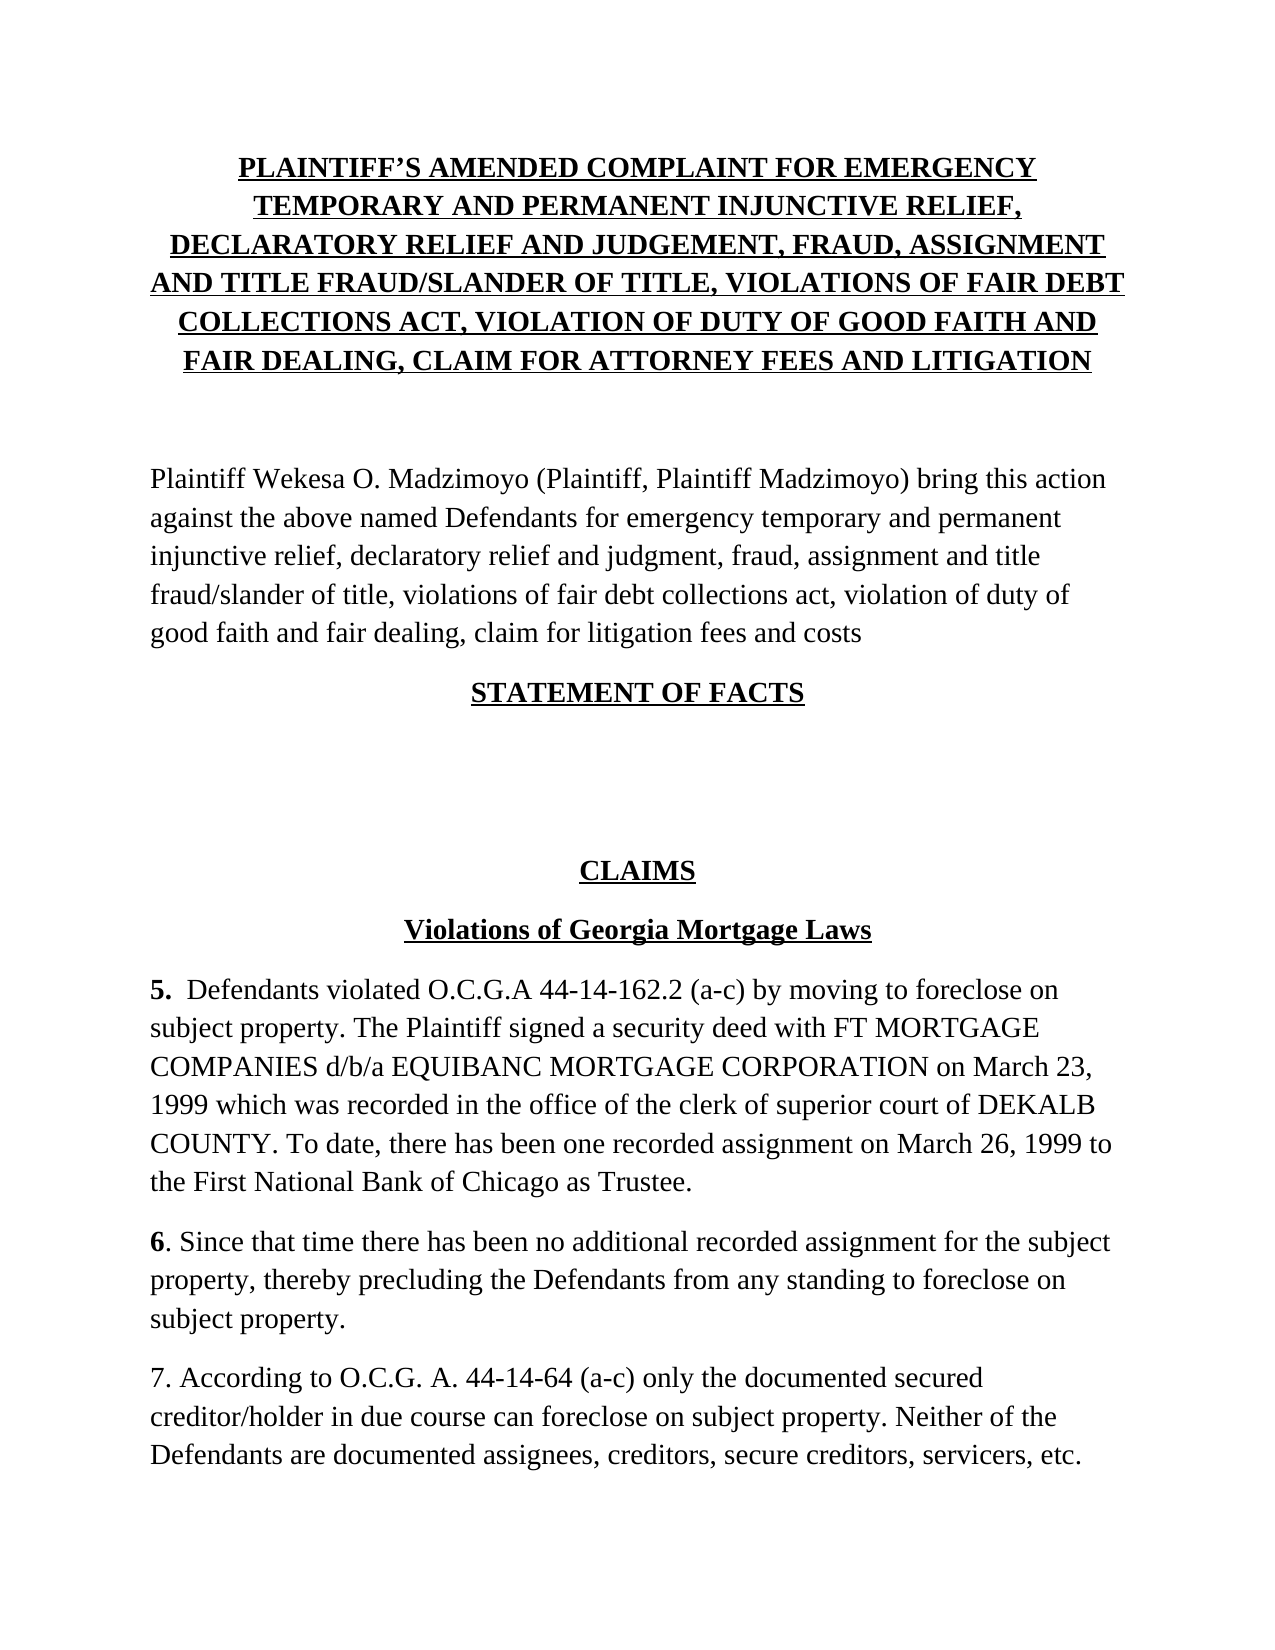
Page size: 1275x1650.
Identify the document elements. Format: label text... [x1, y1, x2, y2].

text 5. Defendants violated O.C.G.A 44-14-162.2 (a-c) by moving to foreclose on subject property. The Plaintiff signed a security deed with FT MORTGAGE COMPANIES d/b/a EQUIBANC MORTGAGE CORPORATION on March 23, 1999 which was recorded in the office of the clerk of superior court of DEKALB COUNTY. To date, there has been one recorded assignment on March 26, 1999 to the First National Bank of Chicago as Trustee. [150, 972, 1125, 1198]
text PLAINTIFF’S AMENDED COMPLAINT FOR EMERGENCY TEMPORARY AND PERMANENT INJUNCTIVE RELIEF, DECLARATORY RELIEF AND JUDGEMENT, FRAUD, ASSIGNMENT AND TITLE FRAUD/SLANDER OF TITLE, VIOLATIONS OF FAIR DEBT COLLECTIONS ACT, VIOLATION OF DUTY OF GOOD FAITH AND FAIR DEALING, CLAIM FOR ATTORNEY FEES AND LITIGATION [150, 296, 1125, 376]
text 6. Since that time there has been no additional recorded assignment for the subject property, thereby precluding the Defendants from any standing to foreclose on subject property. [150, 1224, 1125, 1334]
text CLAIMS [150, 853, 1125, 887]
text Plaintiff Wekesa O. Madzimoyo (Plaintiff, Plaintiff Madzimoyo) bring this action against the above named Defendants for emergency temporary and permanent injunctive relief, declaratory relief and judgment, fraud, assignment and title fraud/slander of title, violations of fair debt collections act, violation of duty of good faith and fair dealing, claim for litigation fees and costs [150, 461, 1125, 649]
text 7. According to O.C.G. A. 44-14-64 (a-c) only the documented secured creditor/holder in due course can foreclose on subject property. Neither of the Defendants are documented assignees, creditors, secure creditors, servicers, etc. [150, 1360, 1125, 1471]
text Violations of Georgia Mortgage Laws [150, 912, 1125, 946]
text PLAINTIFF’S AMENDED COMPLAINT FOR EMERGENCY TEMPORARY AND PERMANENT INJUNCTIVE RELIEF, DECLARATORY RELIEF AND JUDGEMENT, FRAUD, ASSIGNMENT AND TITLE FRAUD/SLANDER OF TITLE, VIOLATIONS OF FAIR DEBT COLLECTIONS ACT, VIOLATION OF DUTY OF GOOD FAITH AND FAIR DEALING, CLAIM FOR ATTORNEY FEES AND LITIGATION [150, 150, 1125, 295]
text STATEMENT OF FACTS [150, 675, 1125, 708]
